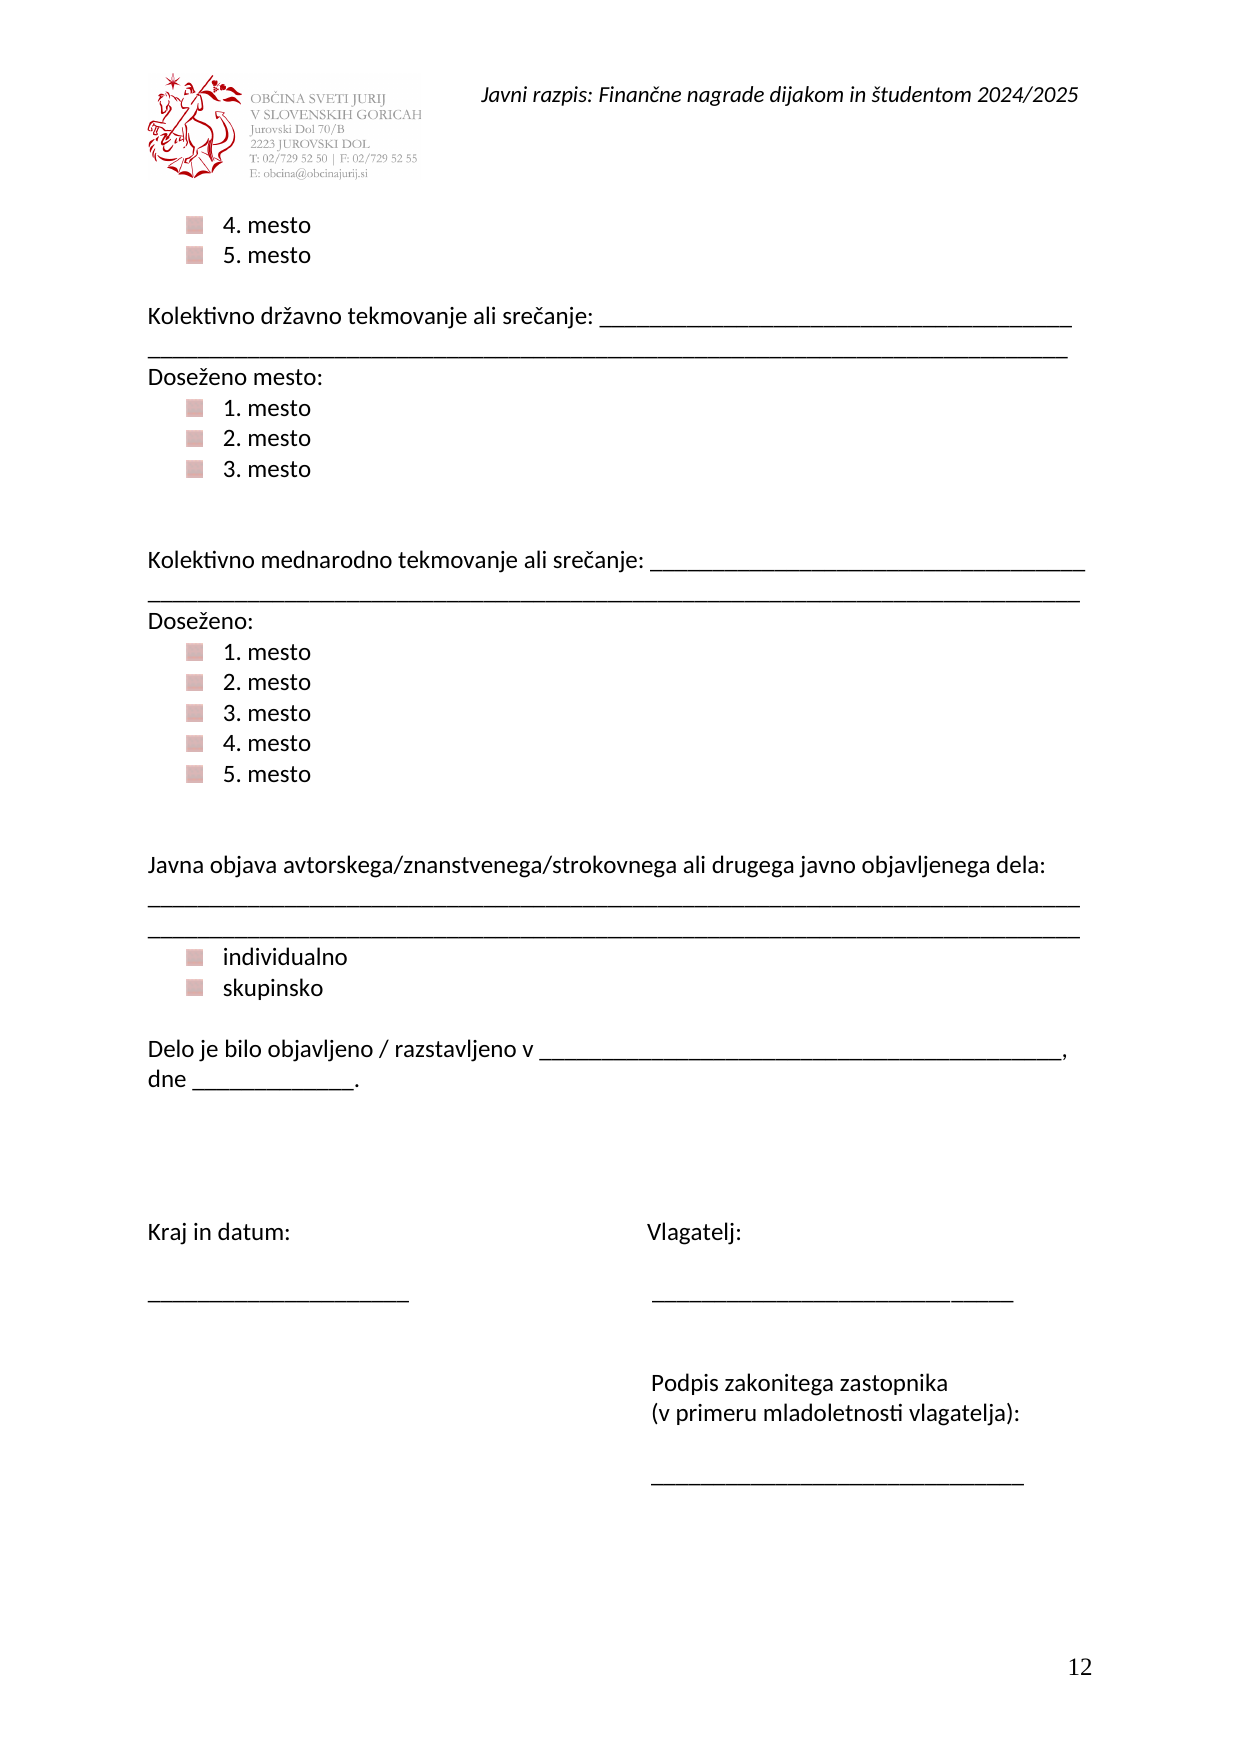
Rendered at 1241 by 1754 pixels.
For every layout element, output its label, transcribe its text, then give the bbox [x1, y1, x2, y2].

picture [186, 765, 203, 783]
text _____________________ _____________________________ [148, 1275, 1093, 1306]
picture [186, 949, 203, 966]
picture [147, 73, 422, 180]
list 2. mesto [185, 422, 1093, 453]
list 1. mesto [185, 392, 1093, 422]
text Kolektivno državno tekmovanje ali srečanje: ______________________________________ [148, 300, 1093, 331]
picture [186, 643, 203, 661]
list 5. mesto [185, 758, 1093, 789]
text ______________________________ [148, 1458, 1093, 1489]
text Javna objava avtorskega/znanstvenega/strokovnega ali drugega javno objavljenega dela: ___________________________________________________________________________ [148, 850, 1093, 911]
picture [186, 246, 203, 264]
text __________________________________________________________________________ [148, 331, 1093, 361]
picture [186, 430, 203, 447]
text Delo je bilo objavljeno / razstavljeno v __________________________________________, dne _____________. [148, 1033, 1093, 1094]
picture [186, 216, 203, 234]
text ___________________________________________________________________________ [148, 575, 1093, 606]
list skupinsko [185, 972, 1093, 1002]
list 1. mesto [185, 636, 1093, 667]
list 3. mesto [185, 453, 1093, 483]
text ___________________________________________________________________________ [148, 911, 1093, 941]
picture [186, 399, 203, 417]
text Doseženo mesto: [148, 361, 1093, 392]
list 5. mesto [185, 239, 1093, 270]
text Kolektivno mednarodno tekmovanje ali srečanje: ___________________________________ [148, 544, 1093, 575]
picture [186, 460, 203, 478]
picture [186, 674, 203, 691]
list 4. mesto [185, 728, 1093, 758]
text Kraj in datum: Vlagatelj: [148, 1216, 1093, 1246]
text Podpis zakonitega zastopnika [148, 1367, 1093, 1397]
picture [186, 735, 203, 752]
picture [186, 979, 203, 996]
list individualno [185, 941, 1093, 972]
picture [186, 704, 203, 722]
text Doseženo: [148, 606, 1093, 636]
text (v primeru mladoletnosti vlagatelja): [148, 1397, 1093, 1428]
list 4. mesto [185, 209, 1093, 239]
list 3. mesto [185, 697, 1093, 728]
list 2. mesto [185, 667, 1093, 697]
